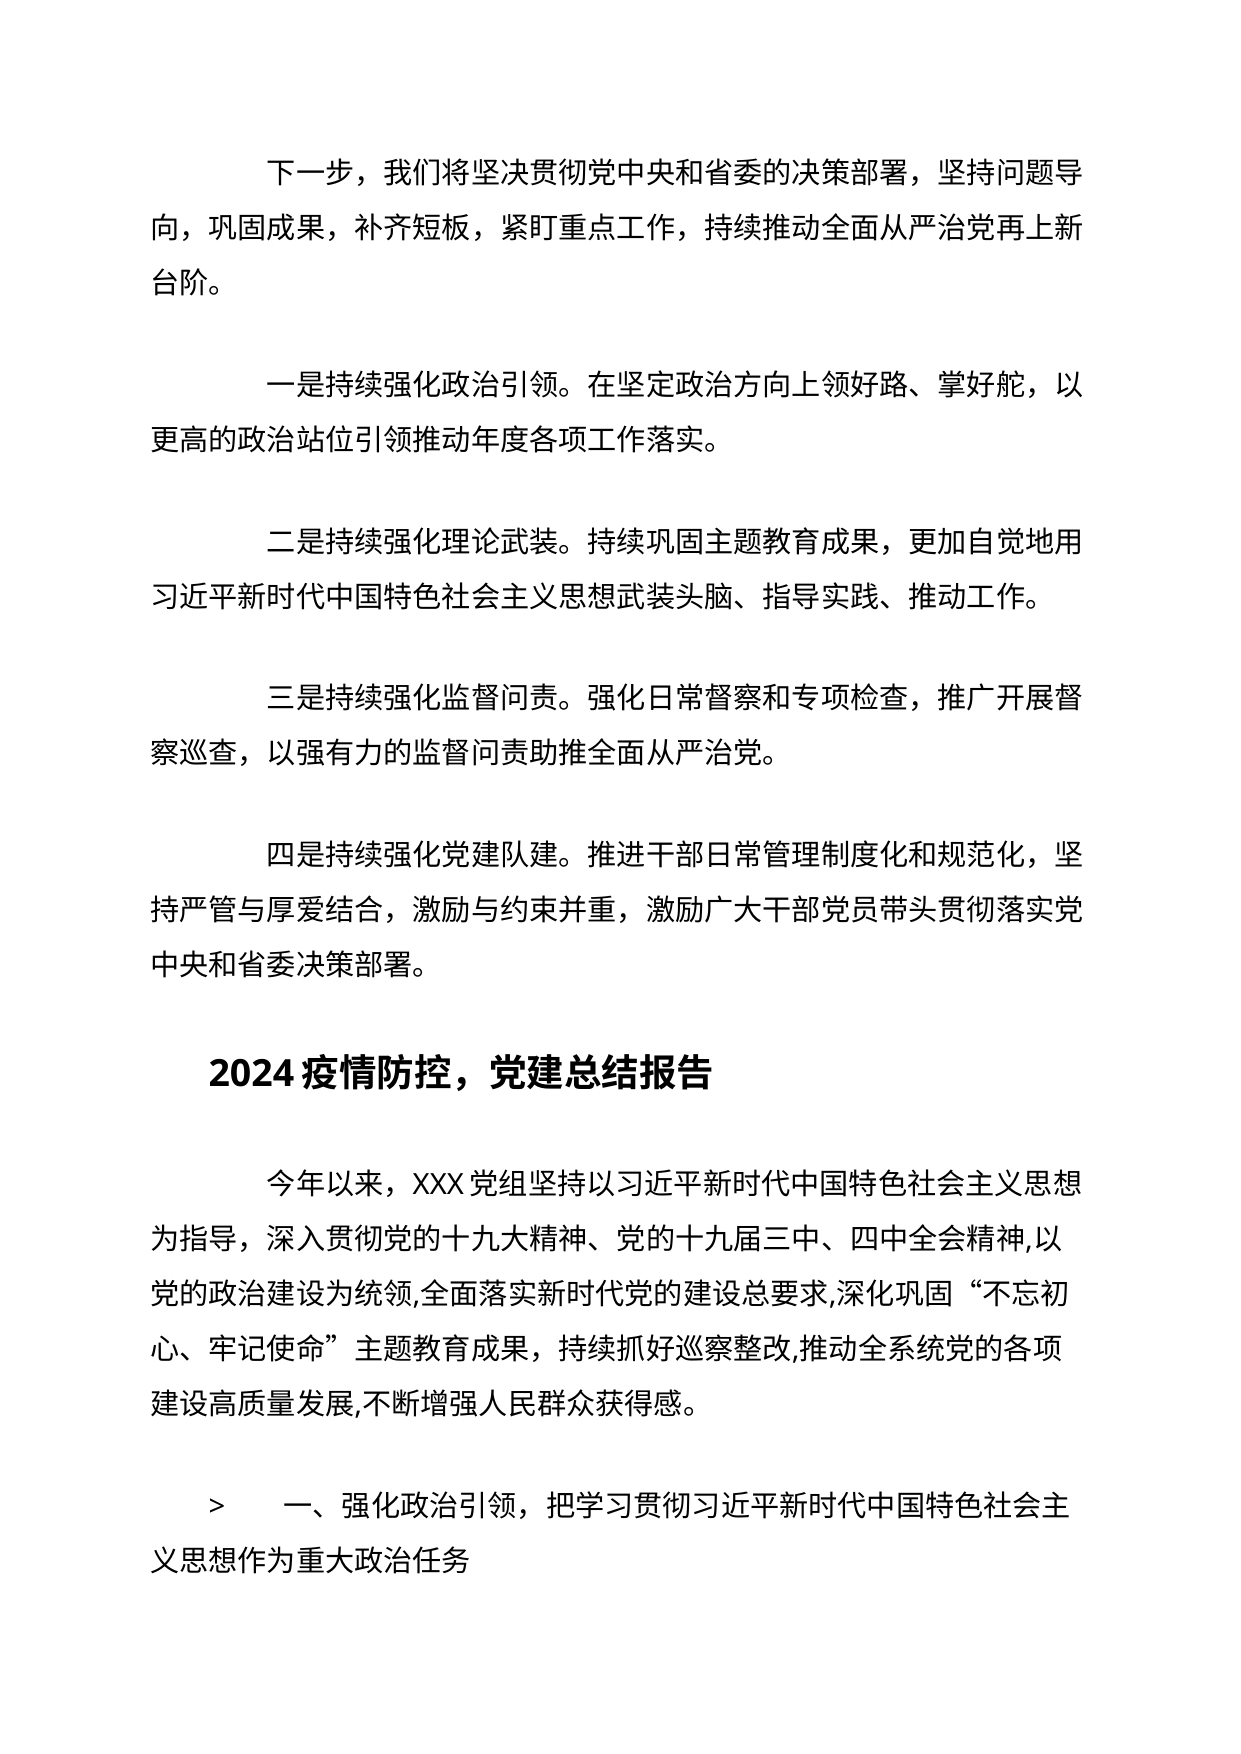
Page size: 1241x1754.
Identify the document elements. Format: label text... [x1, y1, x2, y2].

text 今年以来，XXX党组坚持以习近平新时代中国特色社会主义思想为指导，深入贯彻党的十九大精神、党的十九届三中、四中全会精神,以党的政治建设为统领,全面落实新时代党的建设总要求,深化巩固“不忘初心、牢记使命”主题教育成果，持续抓好巡察整改,推动全系统党的各项建设高质量发展,不断增强人民群众获得感。 [150, 1161, 1090, 1423]
text 下一步，我们将坚决贯彻党中央和省委的决策部署，坚持问题导向，巩固成果，补齐短板，紧盯重点工作，持续推动全面从严治党再上新台阶。 [150, 150, 1090, 302]
text 三是持续强化监督问责。强化日常督察和专项检查，推广开展督察巡查，以强有力的监督问责助推全面从严治党。 [150, 675, 1090, 772]
text 2024疫情防控，党建总结报告 [150, 1043, 1090, 1098]
text > 一、强化政治引领，把学习贯彻习近平新时代中国特色社会主义思想作为重大政治任务 [150, 1483, 1090, 1580]
text 二是持续强化理论武装。持续巩固主题教育成果，更加自觉地用习近平新时代中国特色社会主义思想武装头脑、指导实践、推动工作。 [150, 518, 1090, 615]
text 一是持续强化政治引领。在坚定政治方向上领好路、掌好舵，以更高的政治站位引领推动年度各项工作落实。 [150, 362, 1090, 459]
text 四是持续强化党建队建。推进干部日常管理制度化和规范化，坚持严管与厚爱结合，激励与约束并重，激励广大干部党员带头贯彻落实党中央和省委决策部署。 [150, 832, 1090, 984]
